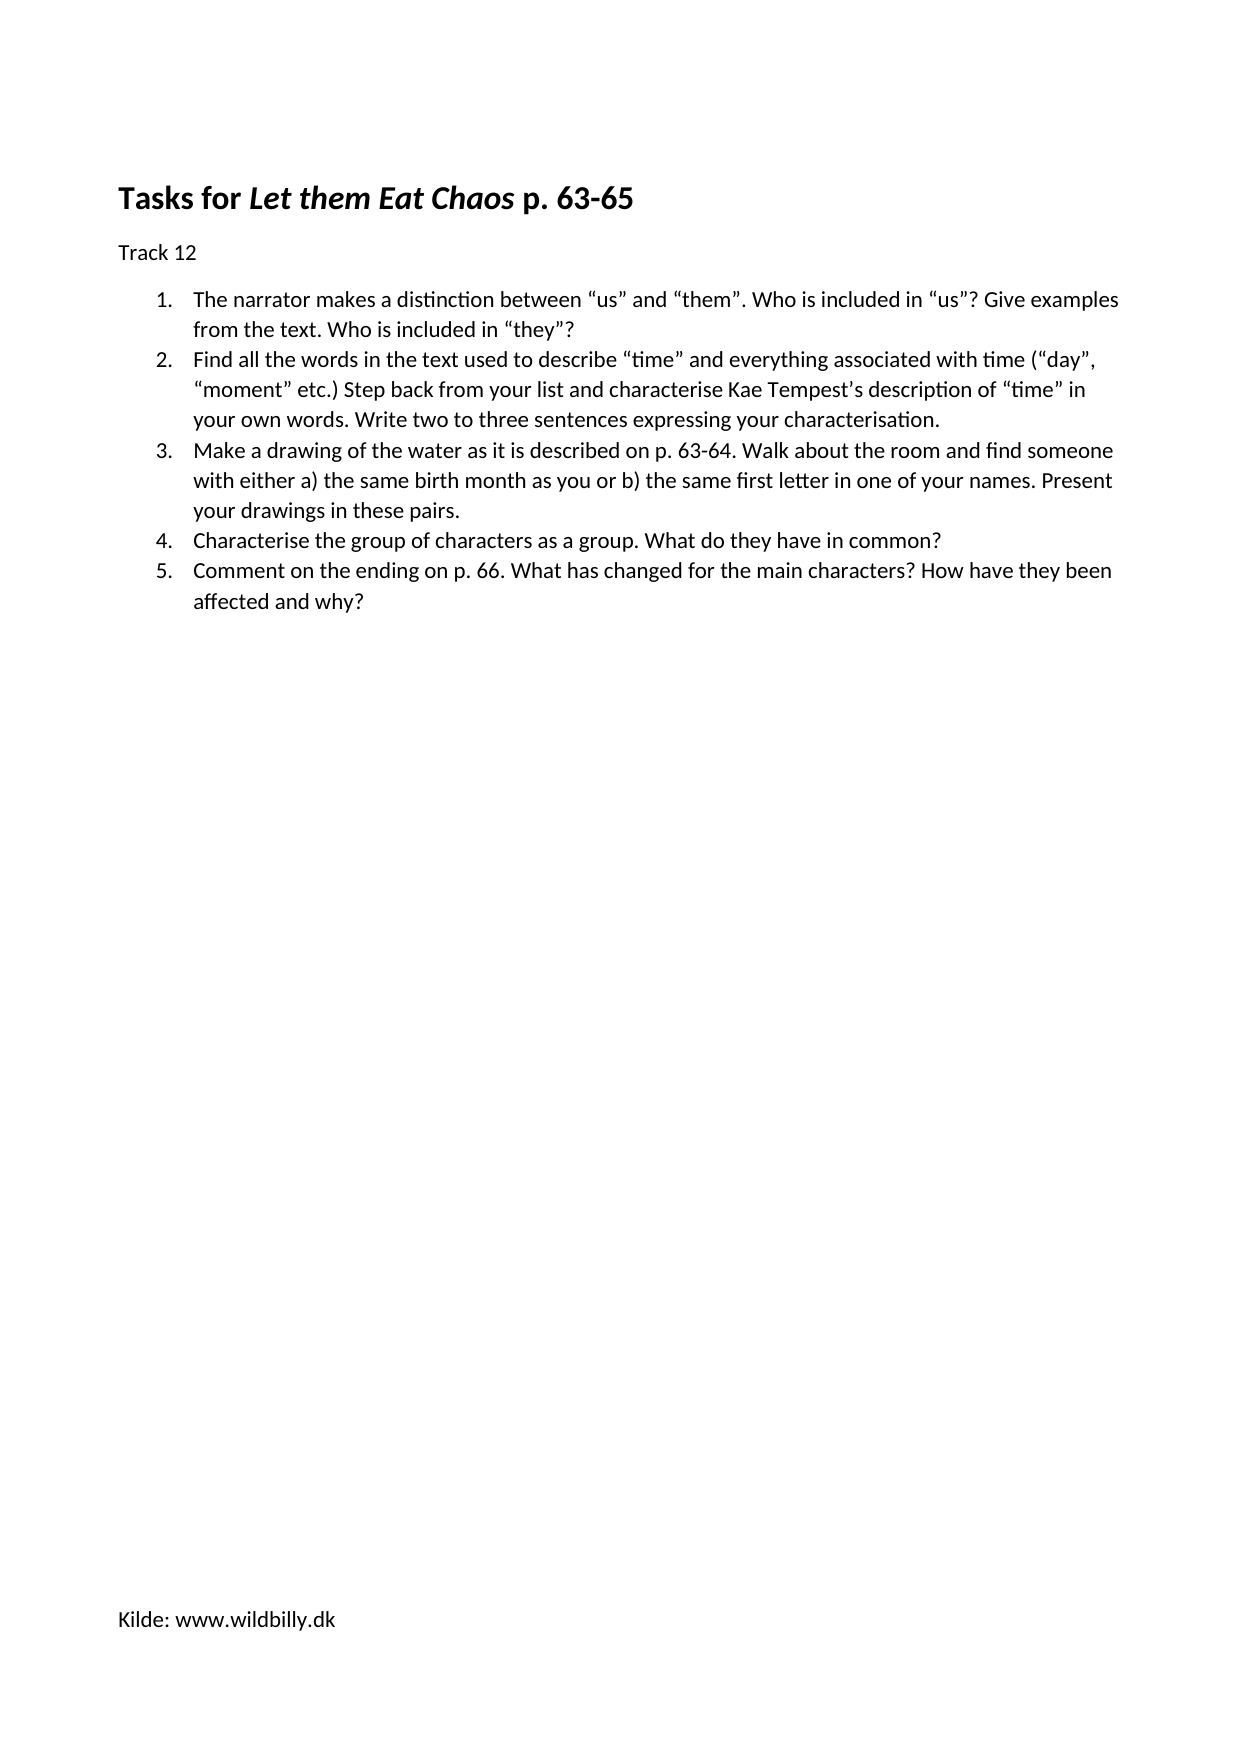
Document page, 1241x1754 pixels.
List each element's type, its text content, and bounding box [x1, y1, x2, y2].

text Track 12 [118, 238, 1122, 266]
list Comment on the ending on p. 66. What has changed for the main characters? How have they been affected and why? [156, 557, 1122, 615]
list Find all the words in the text used to describe “time” and everything associated with time (“day”, “moment” etc.) Step back from your list and characterise Kae Tempest’s description of “time” in your own words. Write two to three sentences expressing your characterisation. [156, 345, 1122, 433]
text Tasks for Let them Eat Chaos p. 63-65 [118, 177, 1122, 218]
list Characterise the group of characters as a group. What do they have in common? [156, 526, 1122, 554]
list Make a drawing of the water as it is described on p. 63-64. Walk about the room and find someone with either a) the same birth month as you or b) the same first letter in one of your names. Present your drawings in these pairs. [156, 436, 1122, 524]
list The narrator makes a distinction between “us” and “them”. Who is included in “us”? Give examples from the text. Who is included in “they”? [156, 285, 1122, 343]
